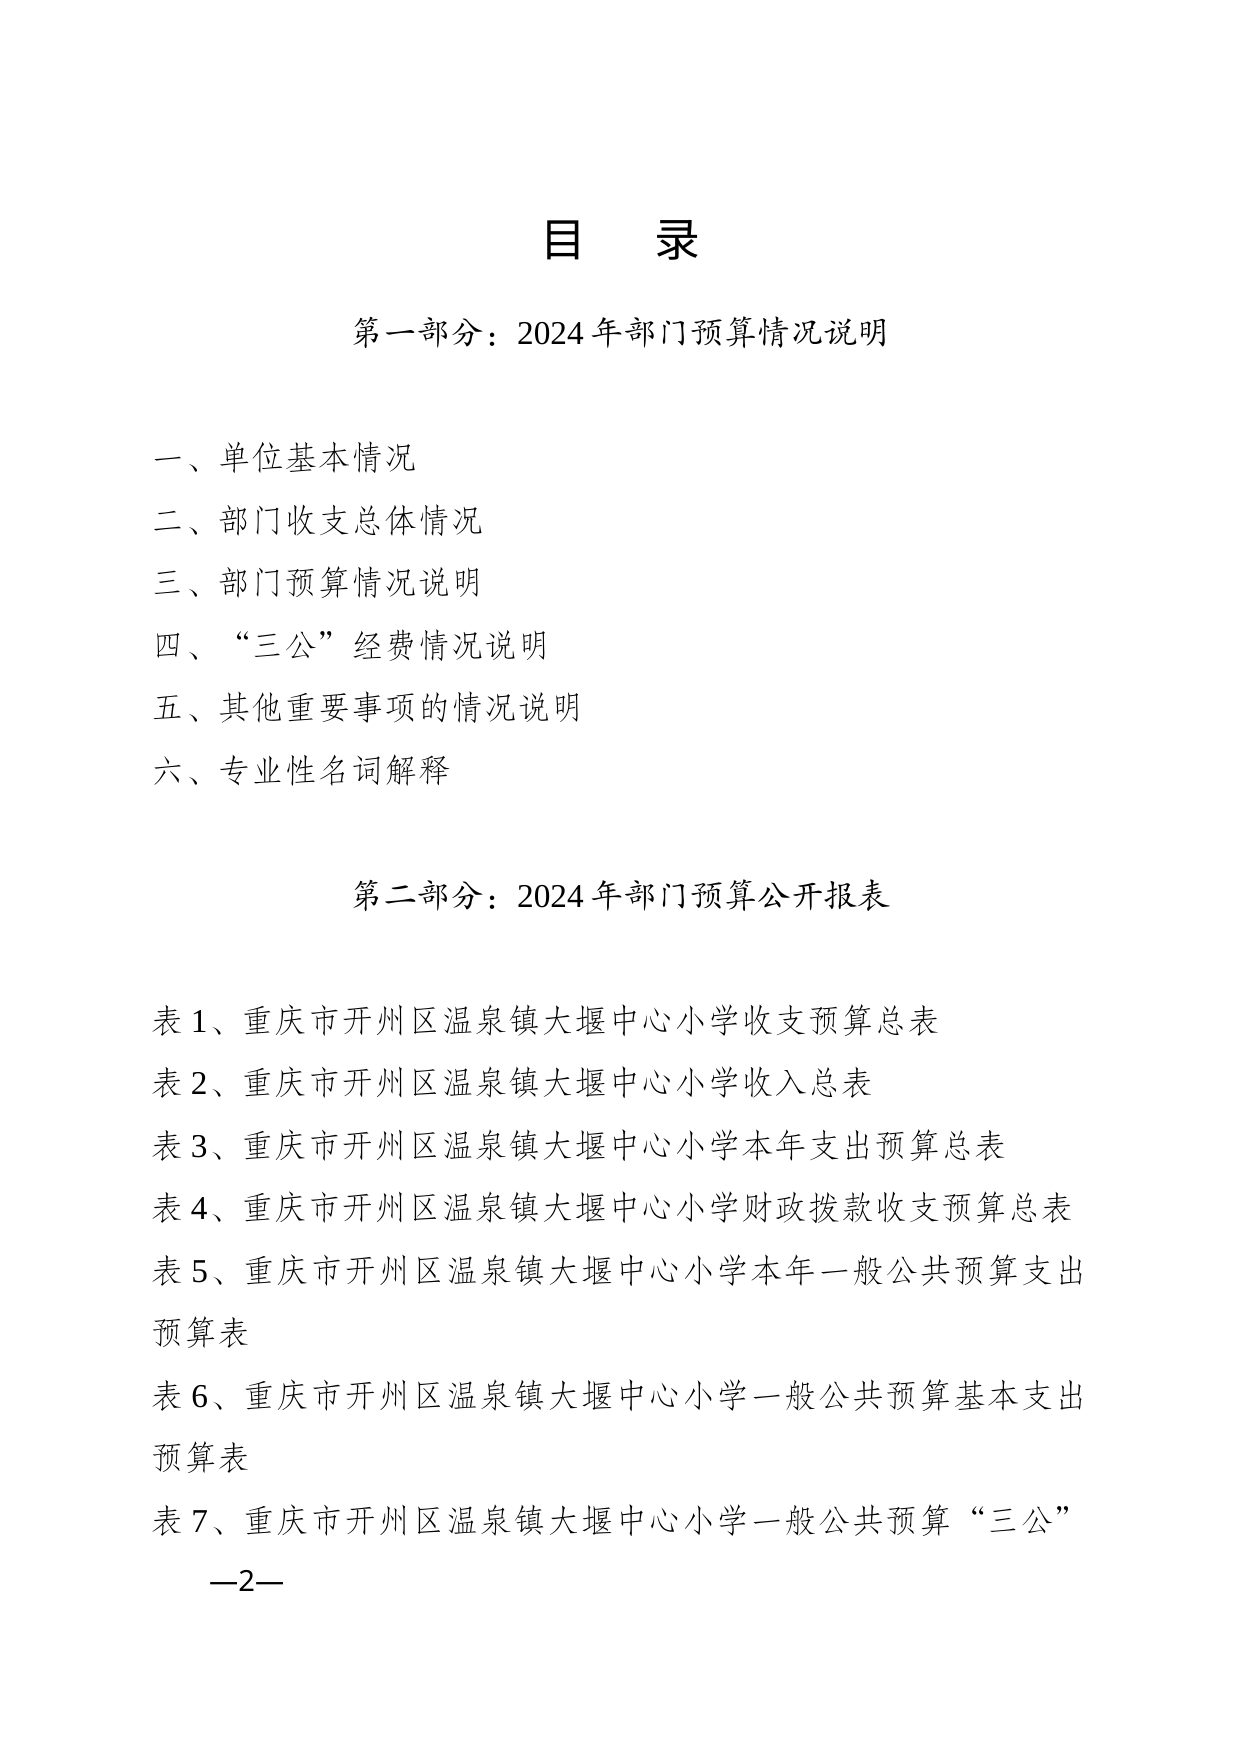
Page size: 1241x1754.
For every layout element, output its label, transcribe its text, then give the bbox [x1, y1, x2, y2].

text 第二部分：2024年部门预算公开报表 [151, 857, 1089, 919]
text 五、其他重要事项的情况说明 [151, 669, 1089, 732]
text 目 录 [151, 207, 1089, 269]
text 第一部分：2024年部门预算情况说明 [151, 294, 1089, 357]
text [151, 1482, 1089, 1544]
text 一、单位基本情况 [151, 419, 1089, 482]
text 表2、重庆市开州区温泉镇大堰中心小学收入总表 [151, 1044, 1089, 1107]
text 表6、重庆市开州区温泉镇大堰中心小学一般公共预算基本支出预算表 [151, 1357, 1089, 1482]
text 三、部门预算情况说明 [151, 544, 1089, 607]
text 表5、重庆市开州区温泉镇大堰中心小学本年一般公共预算支出预算表 [151, 1232, 1089, 1357]
text 表4、重庆市开州区温泉镇大堰中心小学财政拨款收支预算总表 [151, 1169, 1089, 1232]
text 四、“三公”经费情况说明 [151, 607, 1089, 669]
text 表3、重庆市开州区温泉镇大堰中心小学本年支出预算总表 [151, 1107, 1089, 1169]
text 六、专业性名词解释 [151, 732, 1089, 794]
text 二、部门收支总体情况 [151, 482, 1089, 544]
text 表1、重庆市开州区温泉镇大堰中心小学收支预算总表 [151, 982, 1089, 1044]
